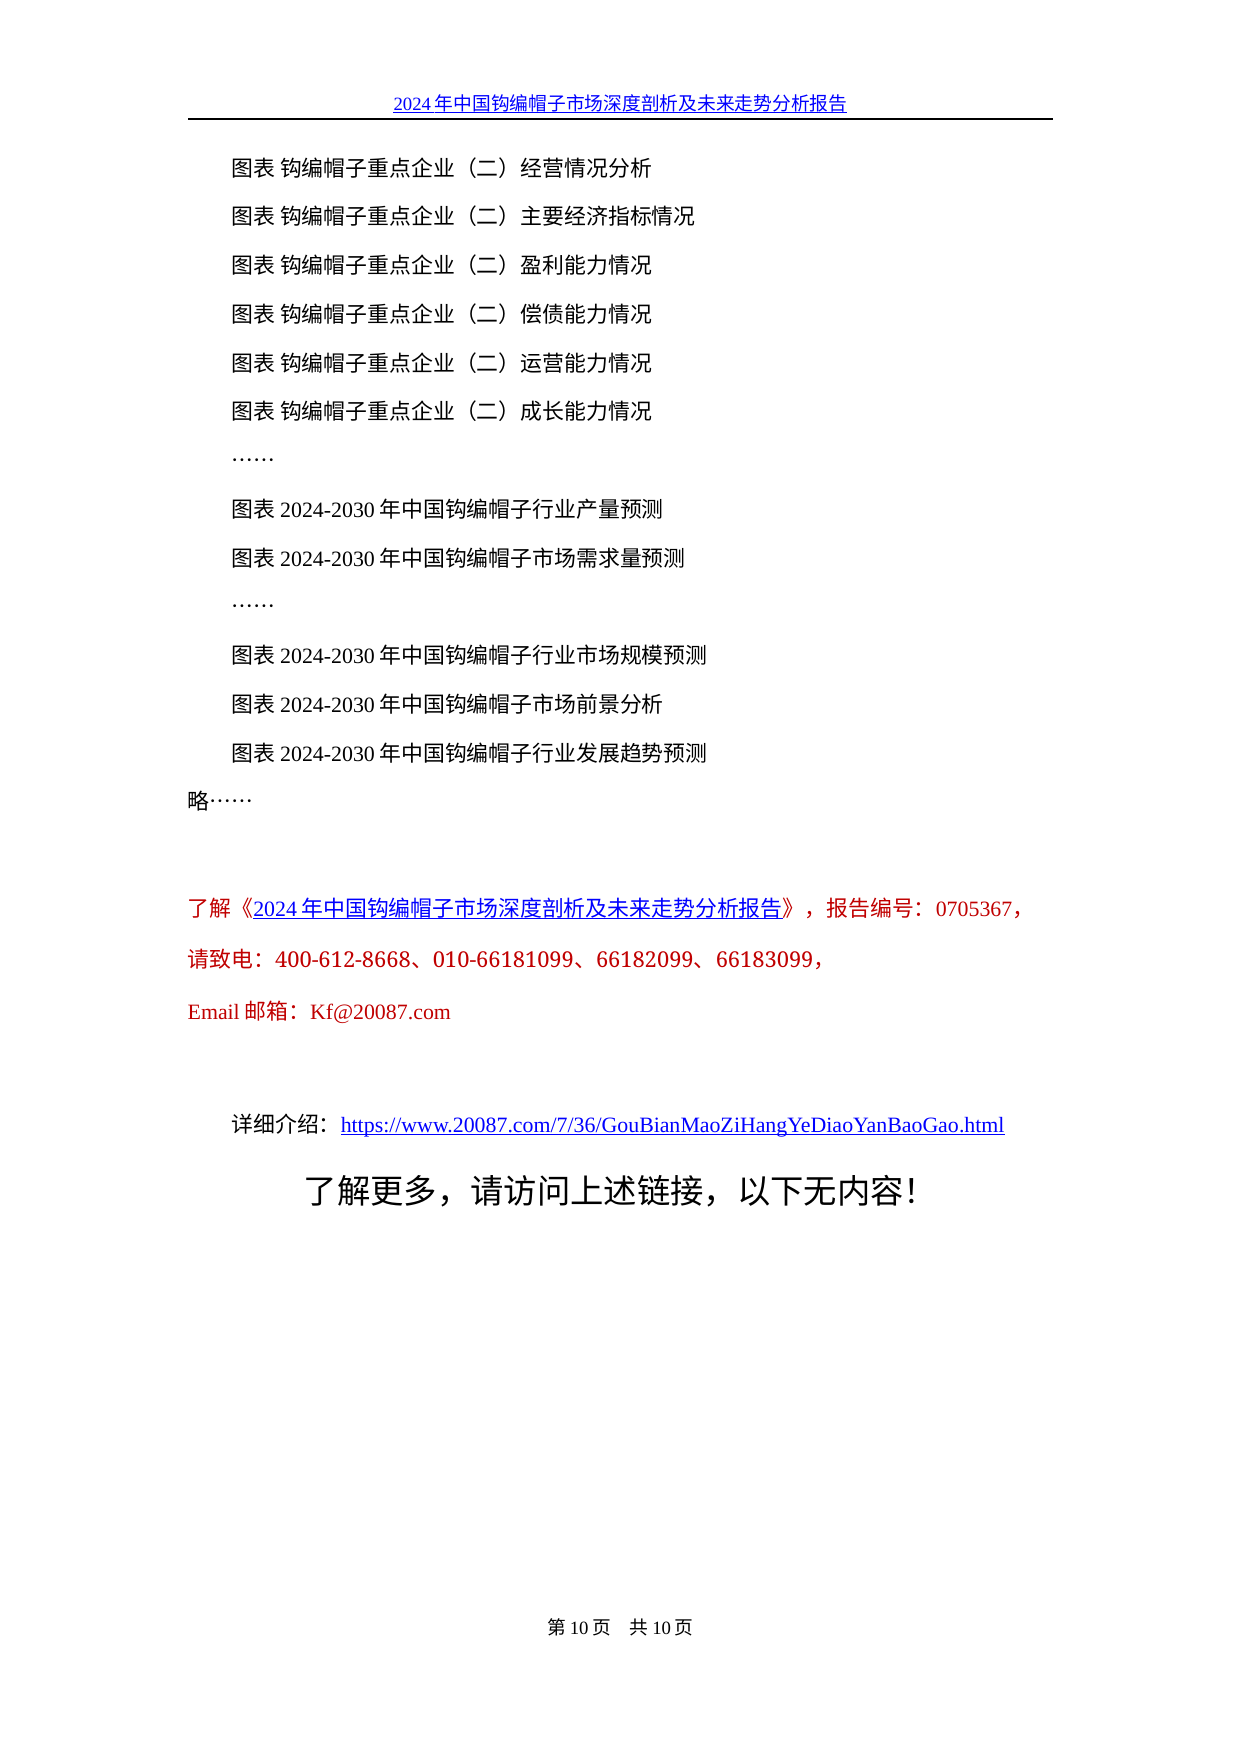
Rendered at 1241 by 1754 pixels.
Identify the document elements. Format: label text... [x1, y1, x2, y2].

text 请致电：400-612-8668、010-66181099、66182099、66183099， [187, 942, 1053, 974]
title 了解更多，请访问上述链接，以下无内容！ [187, 1156, 1053, 1221]
text 了解《2024年中国钩编帽子市场深度剖析及未来走势分析报告》，报告编号：0705367， [187, 890, 1053, 923]
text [187, 150, 1053, 816]
text 详细介绍：https://www.20087.com/7/36/GouBianMaoZiHangYeDiaoYanBaoGao.html [187, 1106, 1053, 1139]
text Email邮箱：Kf@20087.com [187, 993, 1053, 1026]
